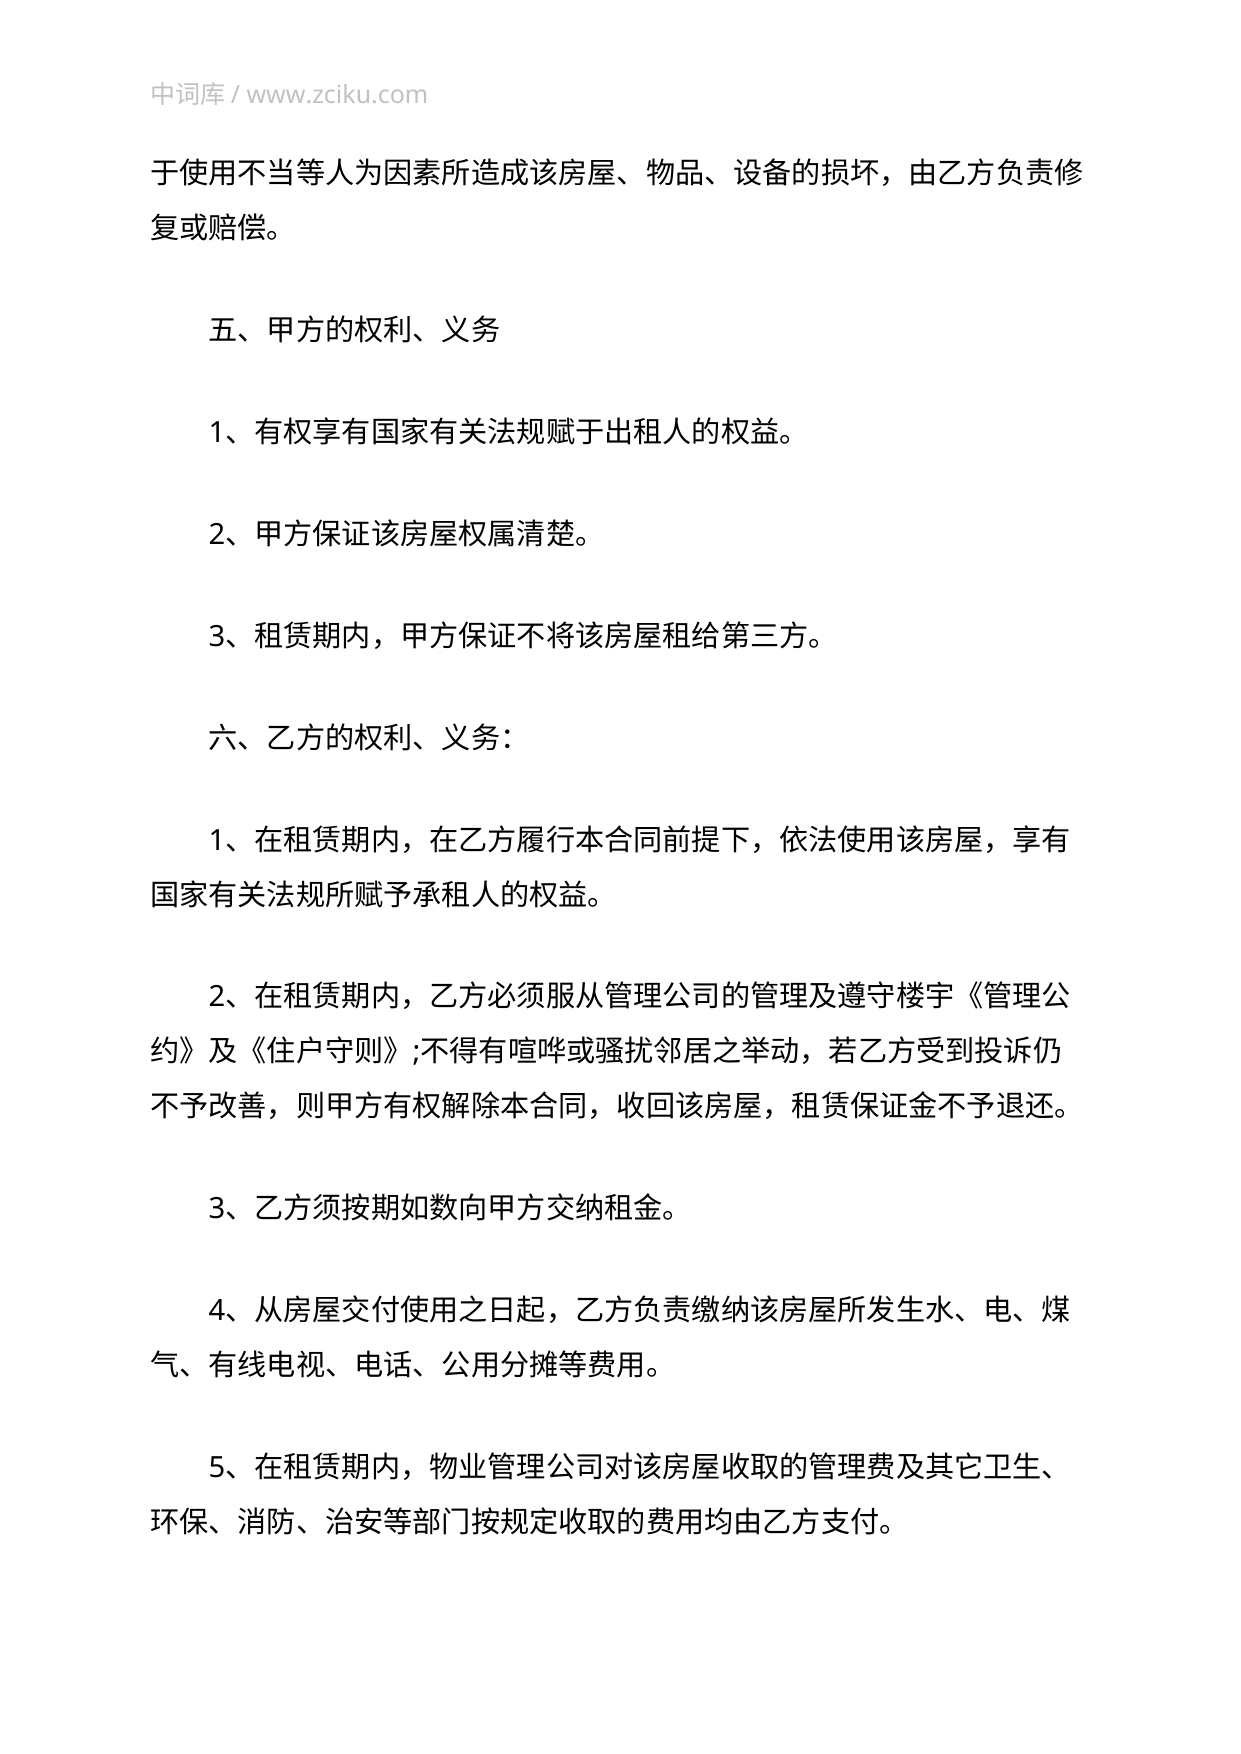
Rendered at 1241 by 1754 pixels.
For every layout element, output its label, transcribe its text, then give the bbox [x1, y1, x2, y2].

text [150, 150, 1090, 247]
text 4、从房屋交付使用之日起，乙方负责缴纳该房屋所发生水、电、煤气、有线电视、电话、公用分摊等费用。 [150, 1287, 1090, 1384]
text 2、在租赁期内，乙方必须服从管理公司的管理及遵守楼宇《管理公约》及《住户守则》;不得有喧哗或骚扰邻居之举动，若乙方受到投诉仍不予改善，则甲方有权解除本合同，收回该房屋，租赁保证金不予退还。 [150, 973, 1090, 1125]
text 2、甲方保证该房屋权属清楚。 [150, 510, 1090, 553]
text 3、乙方须按期如数向甲方交纳租金。 [150, 1185, 1090, 1227]
text 五、甲方的权利、义务 [150, 307, 1090, 349]
text 3、租赁期内，甲方保证不将该房屋租给第三方。 [150, 612, 1090, 655]
text 六、乙方的权利、义务： [150, 714, 1090, 757]
text 5、在租赁期内，物业管理公司对该房屋收取的管理费及其它卫生、环保、消防、治安等部门按规定收取的费用均由乙方支付。 [150, 1443, 1090, 1541]
text 1、有权享有国家有关法规赋于出租人的权益。 [150, 408, 1090, 451]
text 1、在租赁期内，在乙方履行本合同前提下，依法使用该房屋，享有国家有关法规所赋予承租人的权益。 [150, 816, 1090, 913]
